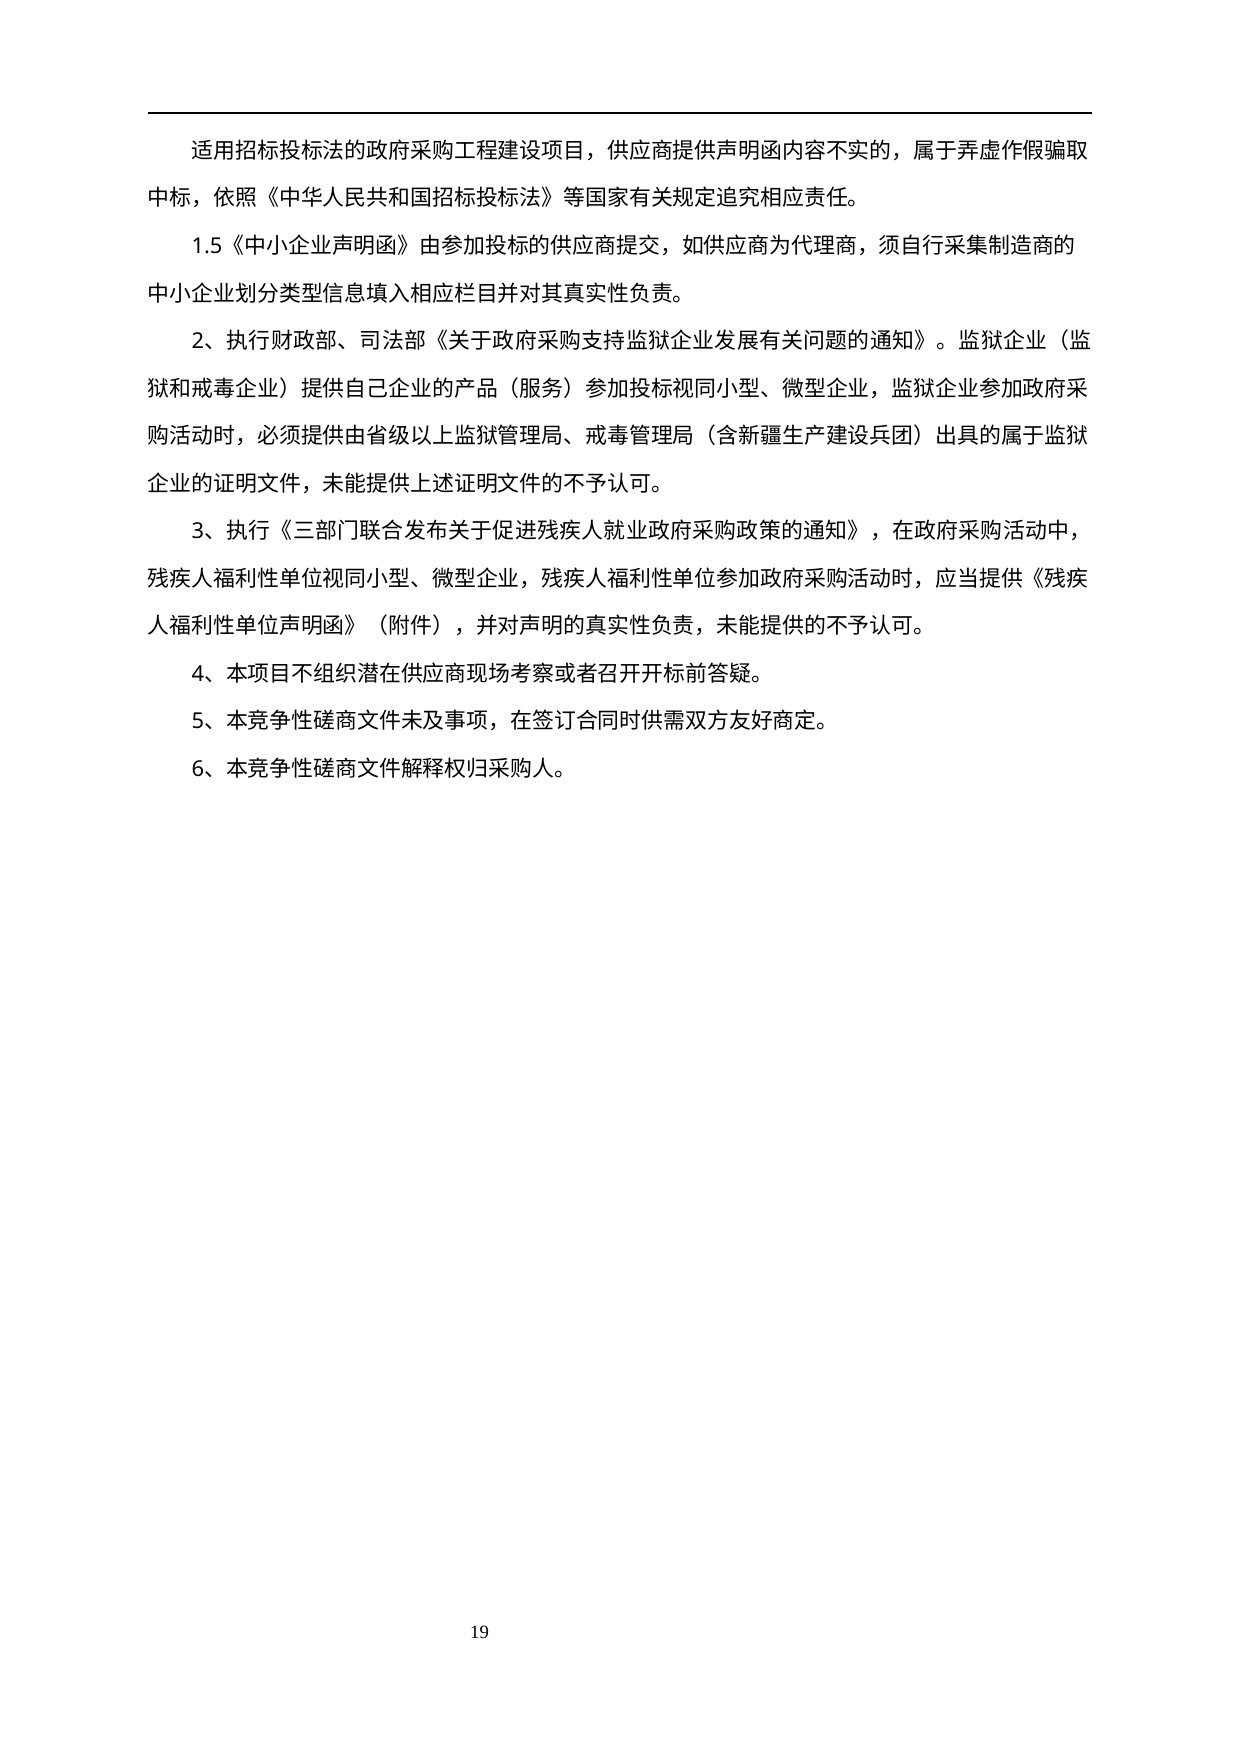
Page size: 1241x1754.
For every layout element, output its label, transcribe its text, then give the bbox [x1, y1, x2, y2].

text 6、本竞争性磋商文件解释权归采购人。 [148, 751, 1092, 783]
text 5、本竞争性磋商文件未及事项，在签订合同时供需双方友好商定。 [148, 703, 1092, 735]
text 1.5《中小企业声明函》由参加投标的供应商提交，如供应商为代理商，须自行采集制造商的中小企业划分类型信息填入相应栏目并对其真实性负责。 [148, 228, 1092, 307]
text 4、本项目不组织潜在供应商现场考察或者召开开标前答疑。 [148, 656, 1092, 687]
text 3、执行《三部门联合发布关于促进残疾人就业政府采购政策的通知》，在政府采购活动中，残疾人福利性单位视同小型、微型企业，残疾人福利性单位参加政府采购活动时，应当提供《残疾人福利性单位声明函》（附件），并对声明的真实性负责，未能提供的不予认可。 [148, 513, 1092, 640]
text 适用招标投标法的政府采购工程建设项目，供应商提供声明函内容不实的，属于弄虚作假骗取中标，依照《中华人民共和国招标投标法》等国家有关规定追究相应责任。 [148, 133, 1092, 212]
text 2、执行财政部、司法部《关于政府采购支持监狱企业发展有关问题的通知》。监狱企业（监狱和戒毒企业）提供自己企业的产品（服务）参加投标视同小型、微型企业，监狱企业参加政府采购活动时，必须提供由省级以上监狱管理局、戒毒管理局（含新疆生产建设兵团）出具的属于监狱企业的证明文件，未能提供上述证明文件的不予认可。 [148, 323, 1092, 497]
